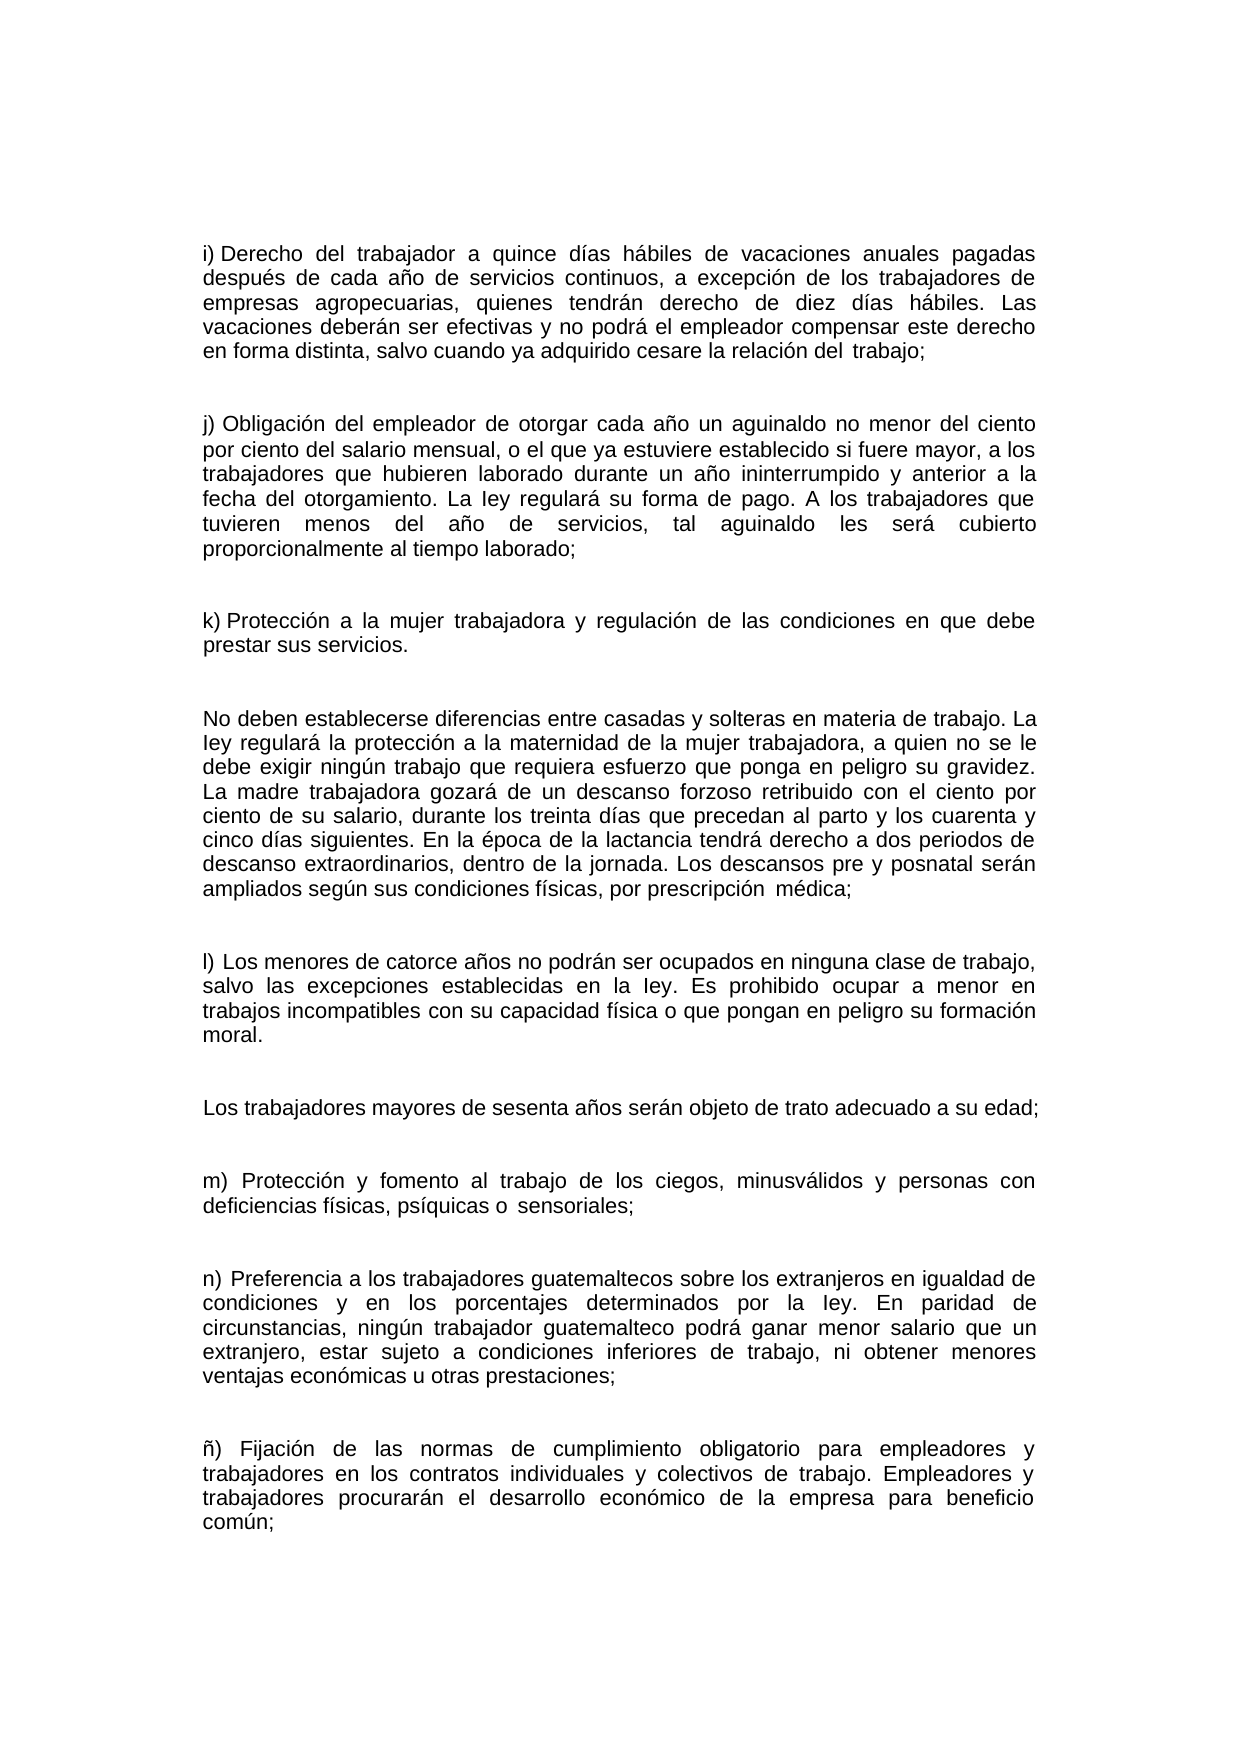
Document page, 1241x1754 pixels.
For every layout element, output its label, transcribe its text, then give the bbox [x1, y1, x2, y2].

text No deben establecerse diferencias entre casadas y solteras en materia de trabajo. La Iey regulará la protección a la maternidad de la mujer trabajadora, a quien no se le debe exigir ningún trabajo que requiera esfuerzo que ponga en peligro su gravidez. La madre trabajadora gozará de un descanso forzoso retribuido con el ciento por ciento de su salario, durante los treinta días que precedan al parto y los cuarenta y cinco días siguientes. En la época de la lactancia tendrá derecho a dos periodos de descanso extraordinarios, dentro de la jornada. Los descansos pre y posnatal serán ampliados según sus condiciones físicas, por prescripción médica; [202, 707, 1037, 901]
list Protección a la mujer trabajadora y regulación de las condiciones en que debe prestar sus servicios. [202, 609, 1036, 658]
list Obligación del empleador de otorgar cada año un aguinaldo no menor del ciento por ciento del salario mensual, o el que ya estuviere establecido si fuere mayor, a los trabajadores que hubieren laborado durante un año ininterrumpido y anterior a la fecha del otorgamiento. La Iey regulará su forma de pago. A los trabajadores que tuvieren menos del año de servicios, tal aguinaldo les será cubierto proporcionalmente al tiempo laborado; [202, 412, 1037, 561]
list Protección y fomento al trabajo de los ciegos, minusválidos y personas con deficiencias físicas, psíquicas o sensoriales; [202, 1169, 1036, 1218]
text ñ) Fijación de las normas de cumplimiento obligatorio para empleadores y trabajadores en los contratos individuales y colectivos de trabajo. Empleadores y trabajadores procurarán el desarrollo económico de la empresa para beneficio común; [202, 1437, 1035, 1534]
list Preferencia a los trabajadores guatemaltecos sobre los extranjeros en igualdad de condiciones y en los porcentajes determinados por la Iey. En paridad de circunstancias, ningún trabajador guatemalteco podrá ganar menor salario que un extranjero, estar sujeto a condiciones inferiores de trabajo, ni obtener menores ventajas económicas u otras prestaciones; [202, 1267, 1037, 1388]
list Derecho del trabajador a quince días hábiles de vacaciones anuales pagadas después de cada año de servicios continuos, a excepción de los trabajadores de empresas agropecuarias, quienes tendrán derecho de diez días hábiles. Las vacaciones deberán ser efectivas y no podrá el empleador compensar este derecho en forma distinta, salvo cuando ya adquirido cesare la relación del trabajo; [202, 242, 1036, 363]
list Los menores de catorce años no podrán ser ocupados en ninguna clase de trabajo, salvo las excepciones establecidas en la Iey. Es prohibido ocupar a menor en trabajos incompatibles con su capacidad física o que pongan en peligro su formación moral. [202, 950, 1036, 1047]
text Los trabajadores mayores de sesenta años serán objeto de trato adecuado a su edad; [203, 1095, 1065, 1120]
